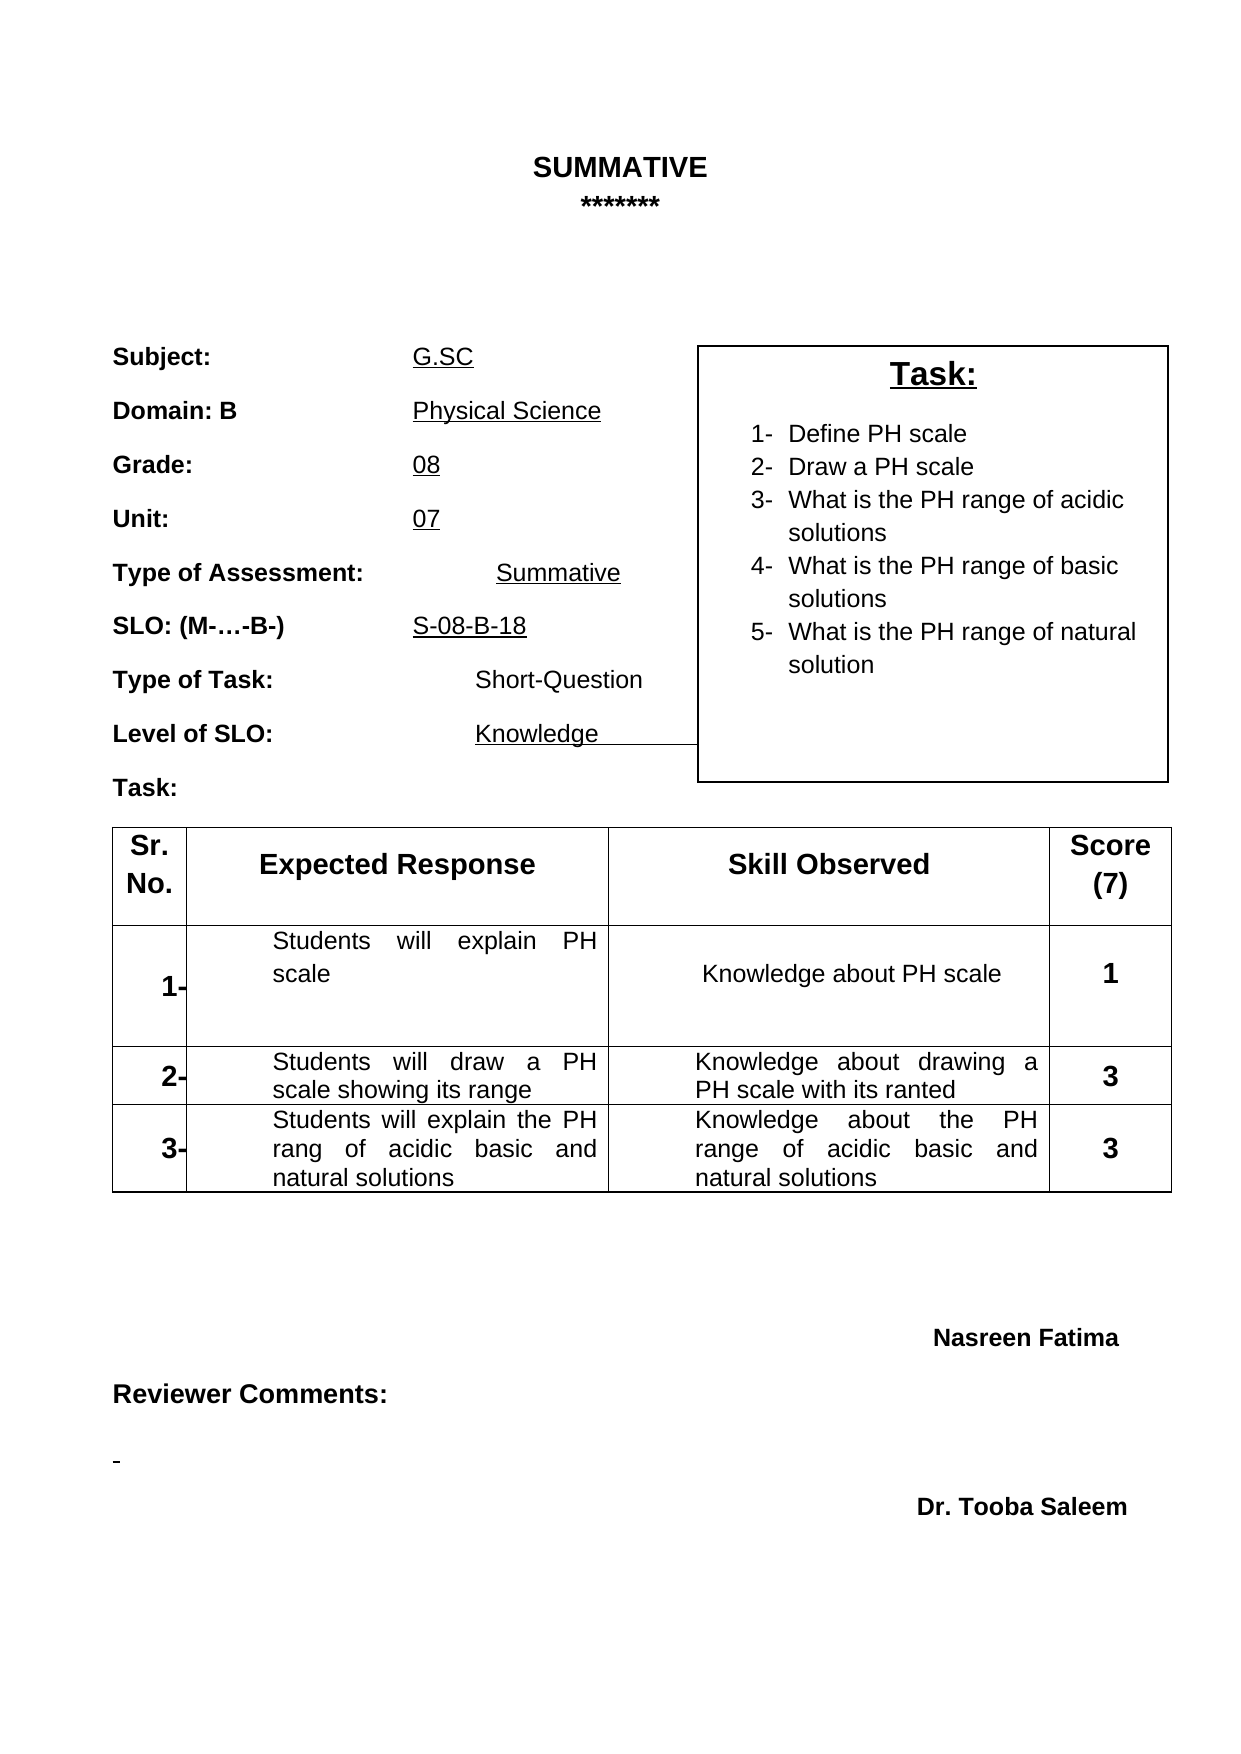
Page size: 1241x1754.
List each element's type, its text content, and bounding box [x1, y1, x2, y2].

text Unit: 07 [112, 504, 697, 532]
text Type of Assessment: Summative [112, 557, 697, 586]
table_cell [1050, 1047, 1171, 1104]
text ******* [112, 188, 1128, 222]
text SLO: (M-…-B-) S-08-B-18 [112, 611, 697, 640]
list Subject: G.SC [112, 342, 1128, 371]
text Level of SLO: Knowledge [112, 719, 697, 748]
text Domain: B Physical Science [112, 396, 697, 425]
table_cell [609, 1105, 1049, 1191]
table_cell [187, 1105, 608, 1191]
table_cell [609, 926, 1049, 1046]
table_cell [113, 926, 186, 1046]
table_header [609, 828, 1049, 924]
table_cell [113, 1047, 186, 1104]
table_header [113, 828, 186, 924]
text Type of Task: Short-Question [112, 665, 697, 694]
text Reviewer Comments: [112, 1378, 1128, 1409]
text Summative [112, 150, 1128, 183]
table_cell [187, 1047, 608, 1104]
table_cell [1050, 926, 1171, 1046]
text Dr. Tooba Saleem [112, 1492, 1128, 1521]
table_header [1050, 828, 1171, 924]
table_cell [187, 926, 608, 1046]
text Nasreen Fatima [112, 1323, 1128, 1352]
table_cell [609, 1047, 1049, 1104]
text Task: [112, 773, 1128, 802]
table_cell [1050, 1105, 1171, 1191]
text Grade: 08 [112, 450, 697, 478]
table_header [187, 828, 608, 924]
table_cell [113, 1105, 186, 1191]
